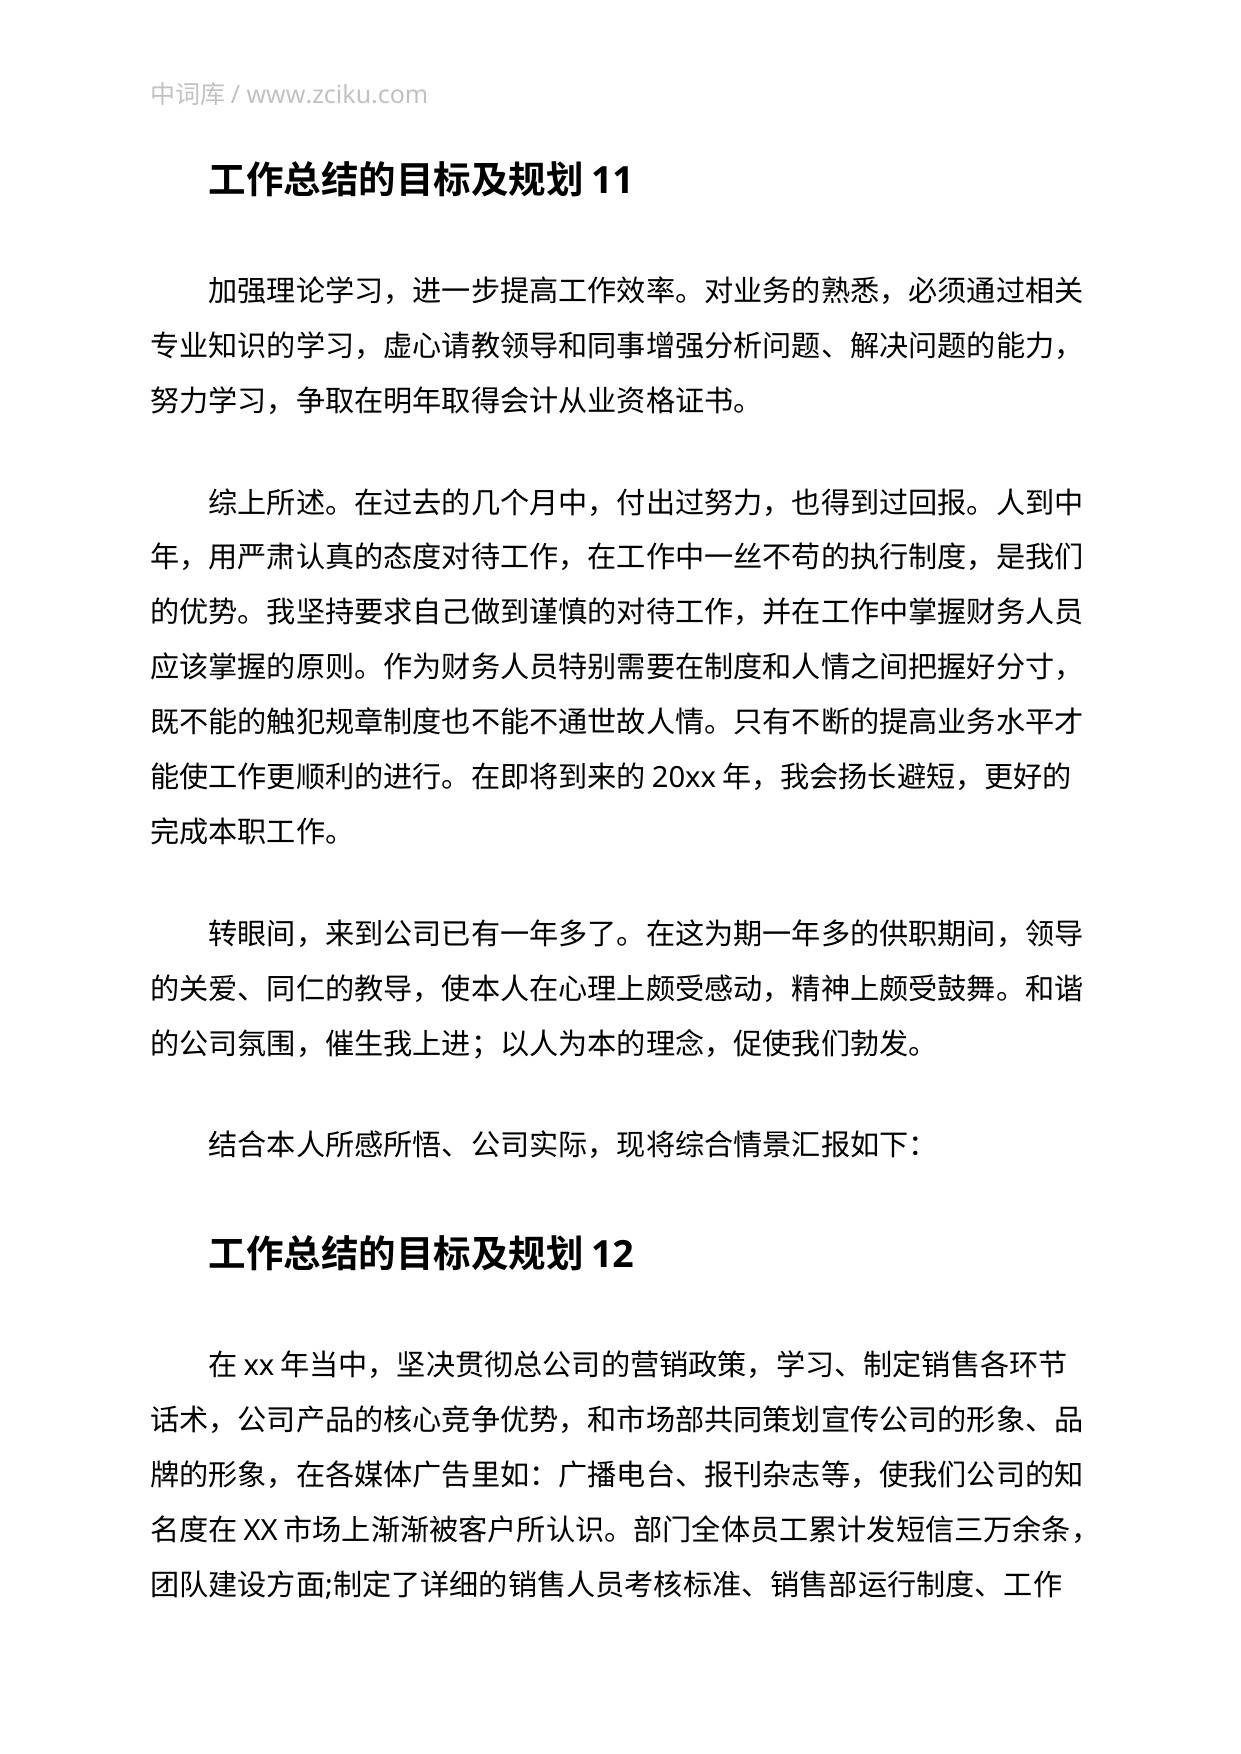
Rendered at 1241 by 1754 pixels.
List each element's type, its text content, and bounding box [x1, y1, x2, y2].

text 工作总结的目标及规划12 [150, 1224, 1090, 1278]
text 加强理论学习，进一步提高工作效率。对业务的熟悉，必须通过相关专业知识的学习，虚心请教领导和同事增强分析问题、解决问题的能力，努力学习，争取在明年取得会计从业资格证书。 [150, 268, 1090, 420]
text 转眼间，来到公司已有一年多了。在这为期一年多的供职期间，领导的关爱、同仁的教导，使本人在心理上颇受感动，精神上颇受鼓舞。和谐的公司氛围，催生我上进；以人为本的理念，促使我们勃发。 [150, 910, 1090, 1062]
text 结合本人所感所悟、公司实际，现将综合情景汇报如下： [150, 1122, 1090, 1164]
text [150, 1341, 1090, 1603]
text 综上所述。在过去的几个月中，付出过努力，也得到过回报。人到中年，用严肃认真的态度对待工作，在工作中一丝不苟的执行制度，是我们的优势。我坚持要求自己做到谨慎的对待工作，并在工作中掌握财务人员应该掌握的原则。作为财务人员特别需要在制度和人情之间把握好分寸，既不能的触犯规章制度也不能不通世故人情。只有不断的提高业务水平才能使工作更顺利的进行。在即将到来的20xx年，我会扬长避短，更好的完成本职工作。 [150, 479, 1090, 851]
text 工作总结的目标及规划11 [150, 150, 1090, 204]
